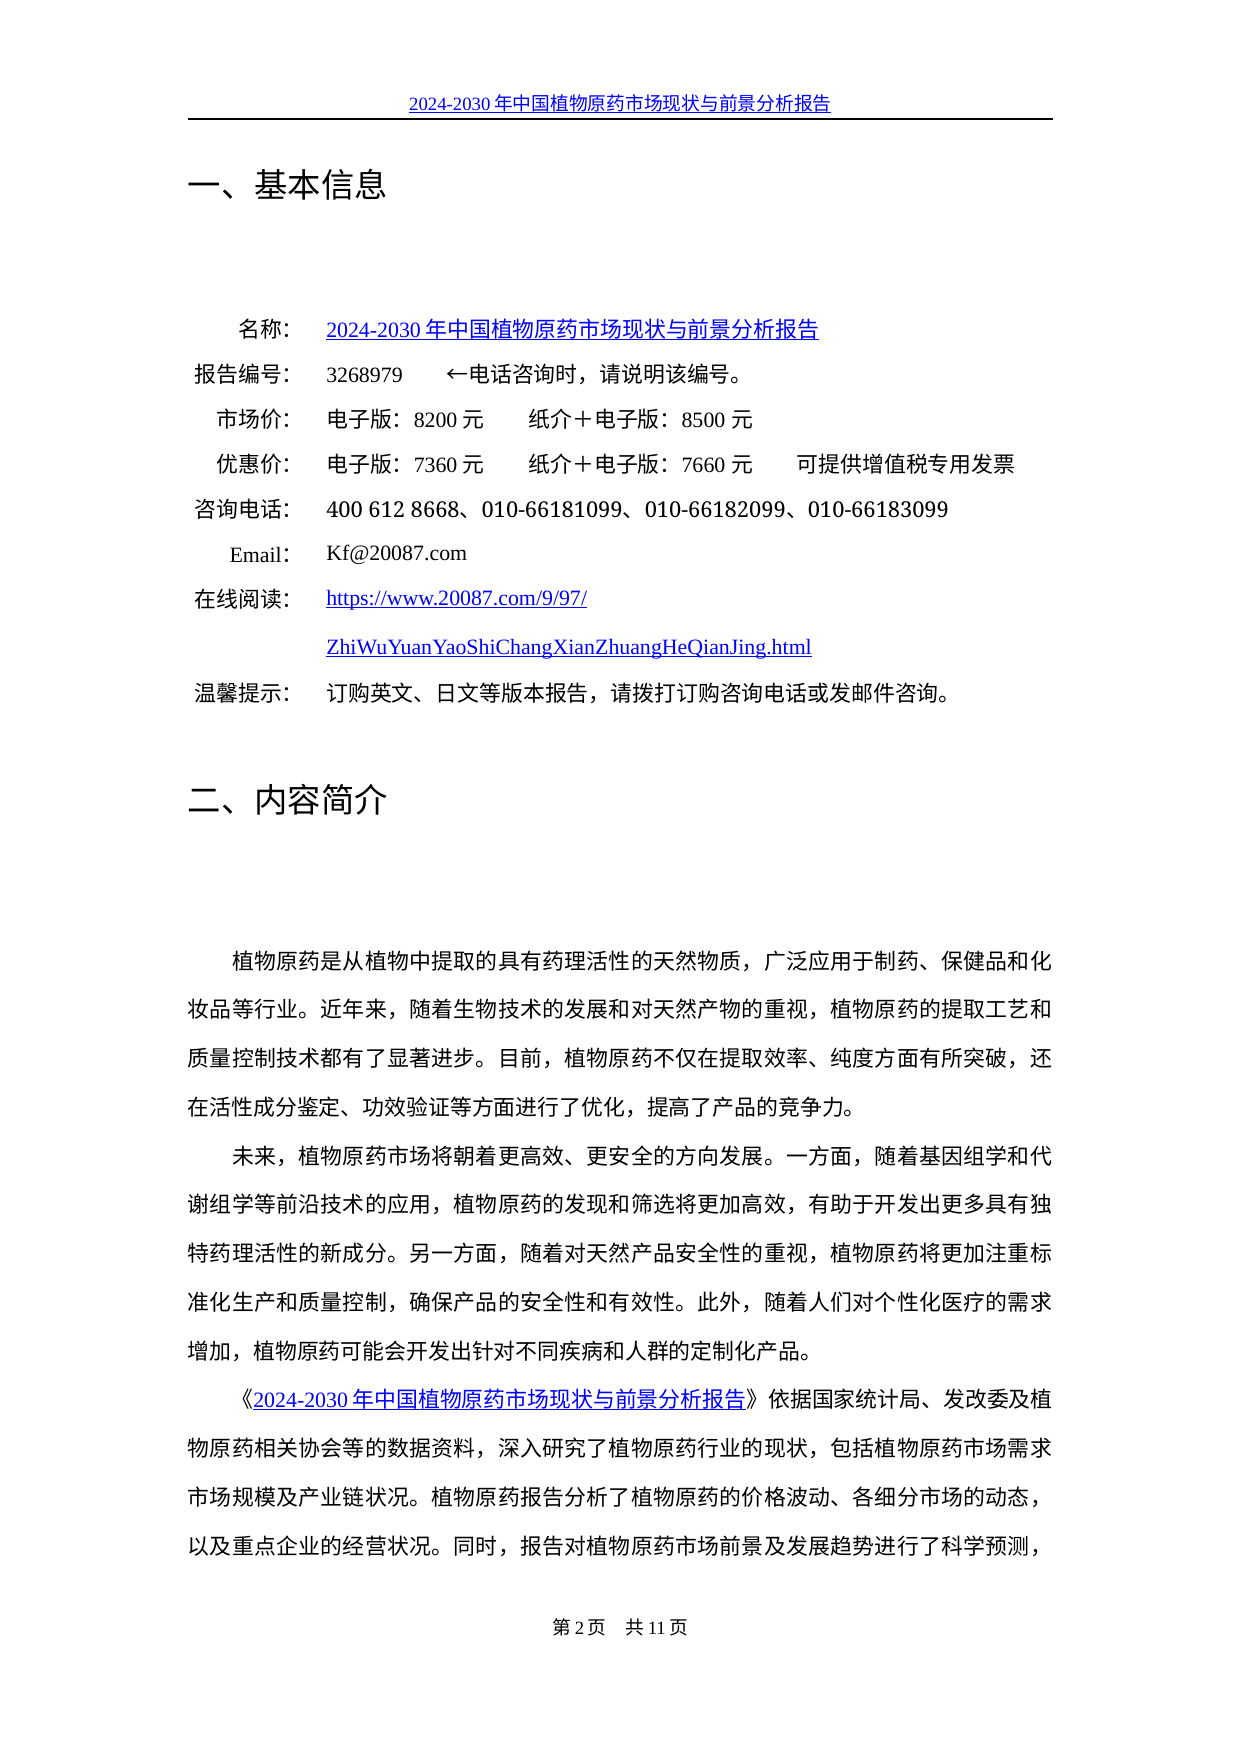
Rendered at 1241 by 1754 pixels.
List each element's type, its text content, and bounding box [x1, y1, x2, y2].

table_cell 优惠价： [167, 447, 315, 492]
table_cell [315, 582, 1073, 675]
table_cell 3268979 ←电话咨询时，请说明该编号。 [315, 357, 1073, 402]
table_cell 400 612 8668、010-66181099、010-66182099、010-66183099 [315, 492, 1073, 537]
table_cell Kf@20087.com [315, 537, 1073, 582]
table_cell 市场价： [167, 402, 315, 447]
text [187, 943, 1053, 1561]
title 一、基本信息 [187, 150, 1053, 215]
table_cell 电子版：7360 元 纸介＋电子版：7660 元 可提供增值税专用发票 [315, 447, 1073, 492]
table_header 2024-2030年中国植物原药市场现状与前景分析报告 [315, 312, 1073, 357]
table_cell 在线阅读： [167, 582, 315, 675]
table_cell 报告编号： [167, 357, 315, 402]
table_cell 温馨提示： [167, 675, 315, 720]
title 二、内容简介 [187, 766, 1053, 831]
table_cell 订购英文、日文等版本报告，请拨打订购咨询电话或发邮件咨询。 [315, 675, 1073, 720]
table_header 名称： [167, 312, 315, 357]
table_cell 电子版：8200 元 纸介＋电子版：8500 元 [315, 402, 1073, 447]
table_cell Email： [167, 537, 315, 582]
table_cell 咨询电话： [167, 492, 315, 537]
